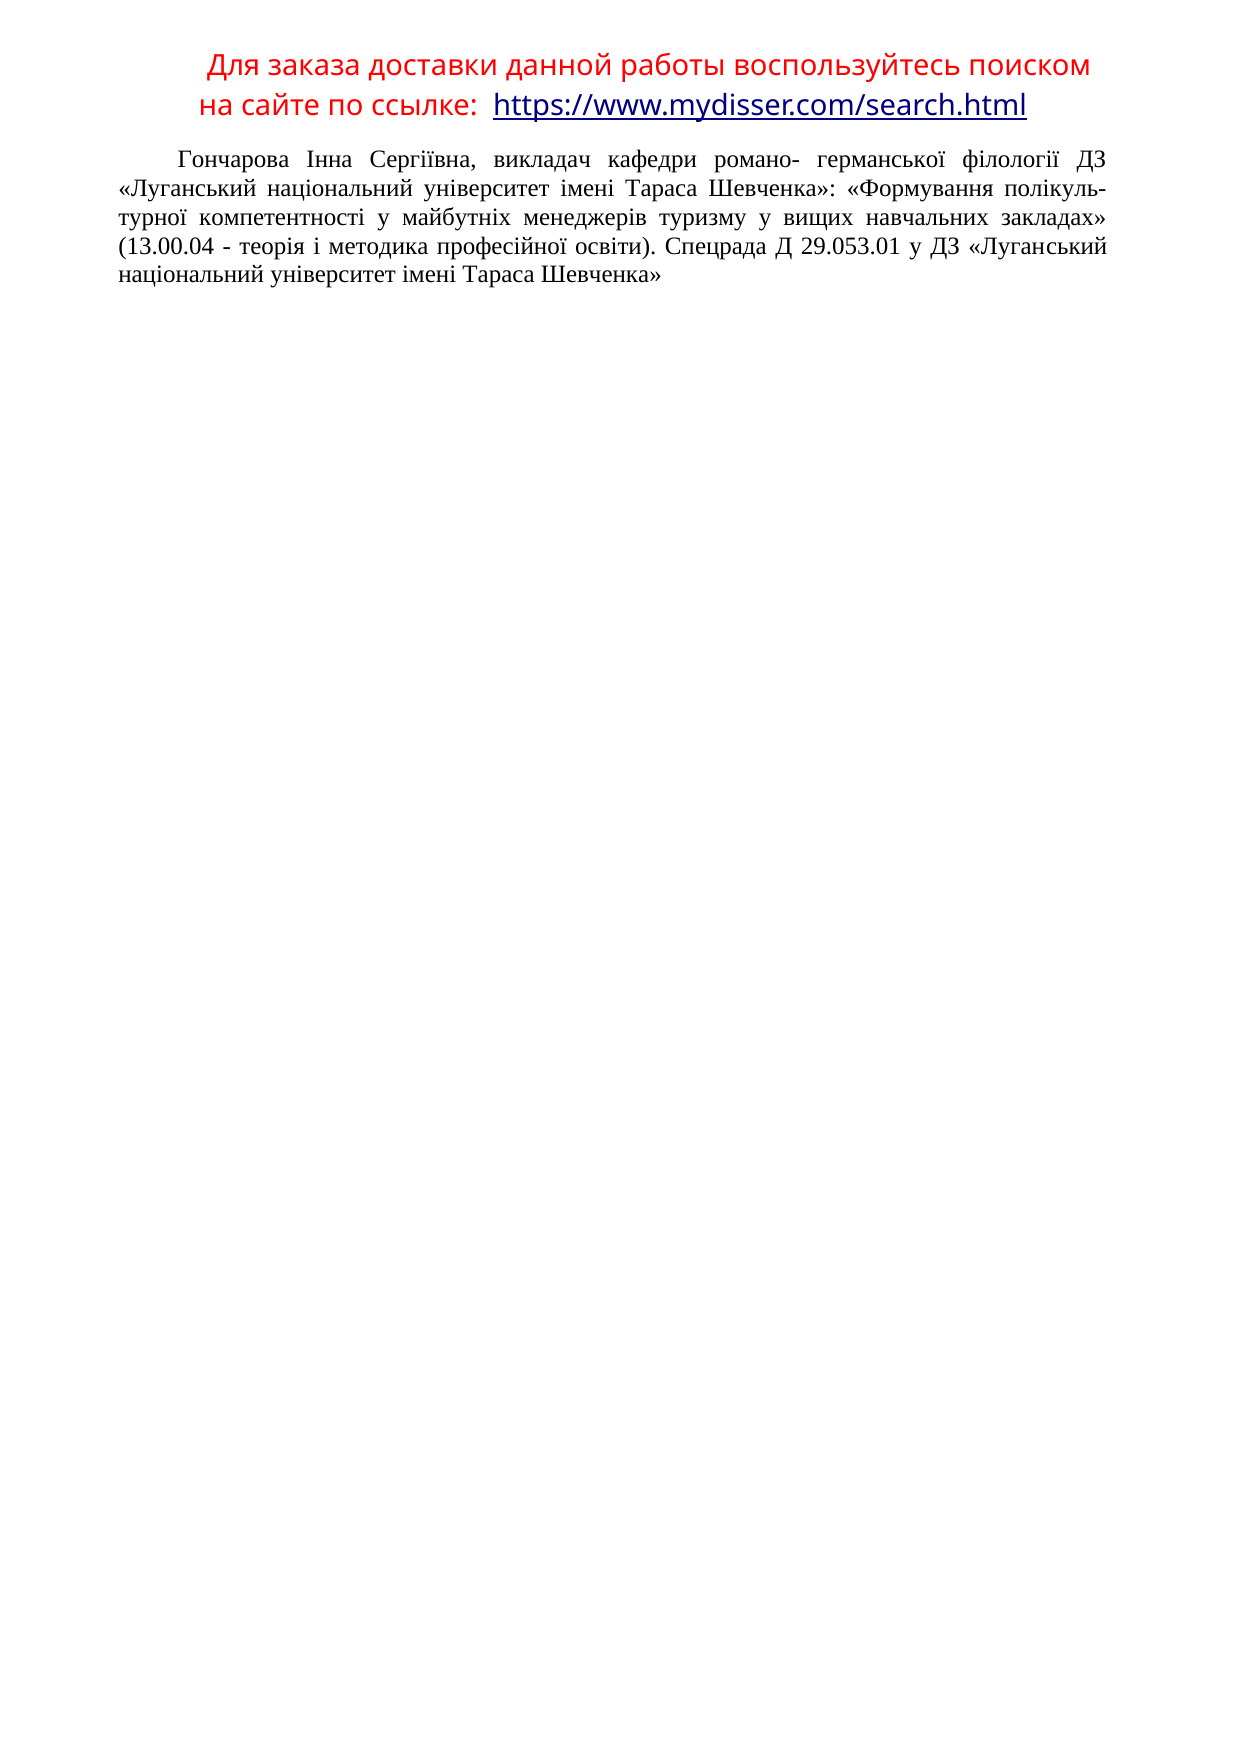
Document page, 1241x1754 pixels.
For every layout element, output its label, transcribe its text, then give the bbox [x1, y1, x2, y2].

text Гончарова Інна Сергіївна, викладач кафедри романо- германської філології ДЗ «Луганський національний університет імені Тараса Шевченка»: «Формування полікуль- турної компетентності у майбутніх менеджерів туризму у вищих навчальних закладах» (13.00.04 - теорія і методика професійної освіти). Спецрада Д 29.053.01 у ДЗ «Луганський національний університет імені Тараса Шевченка» [118, 144, 1107, 288]
